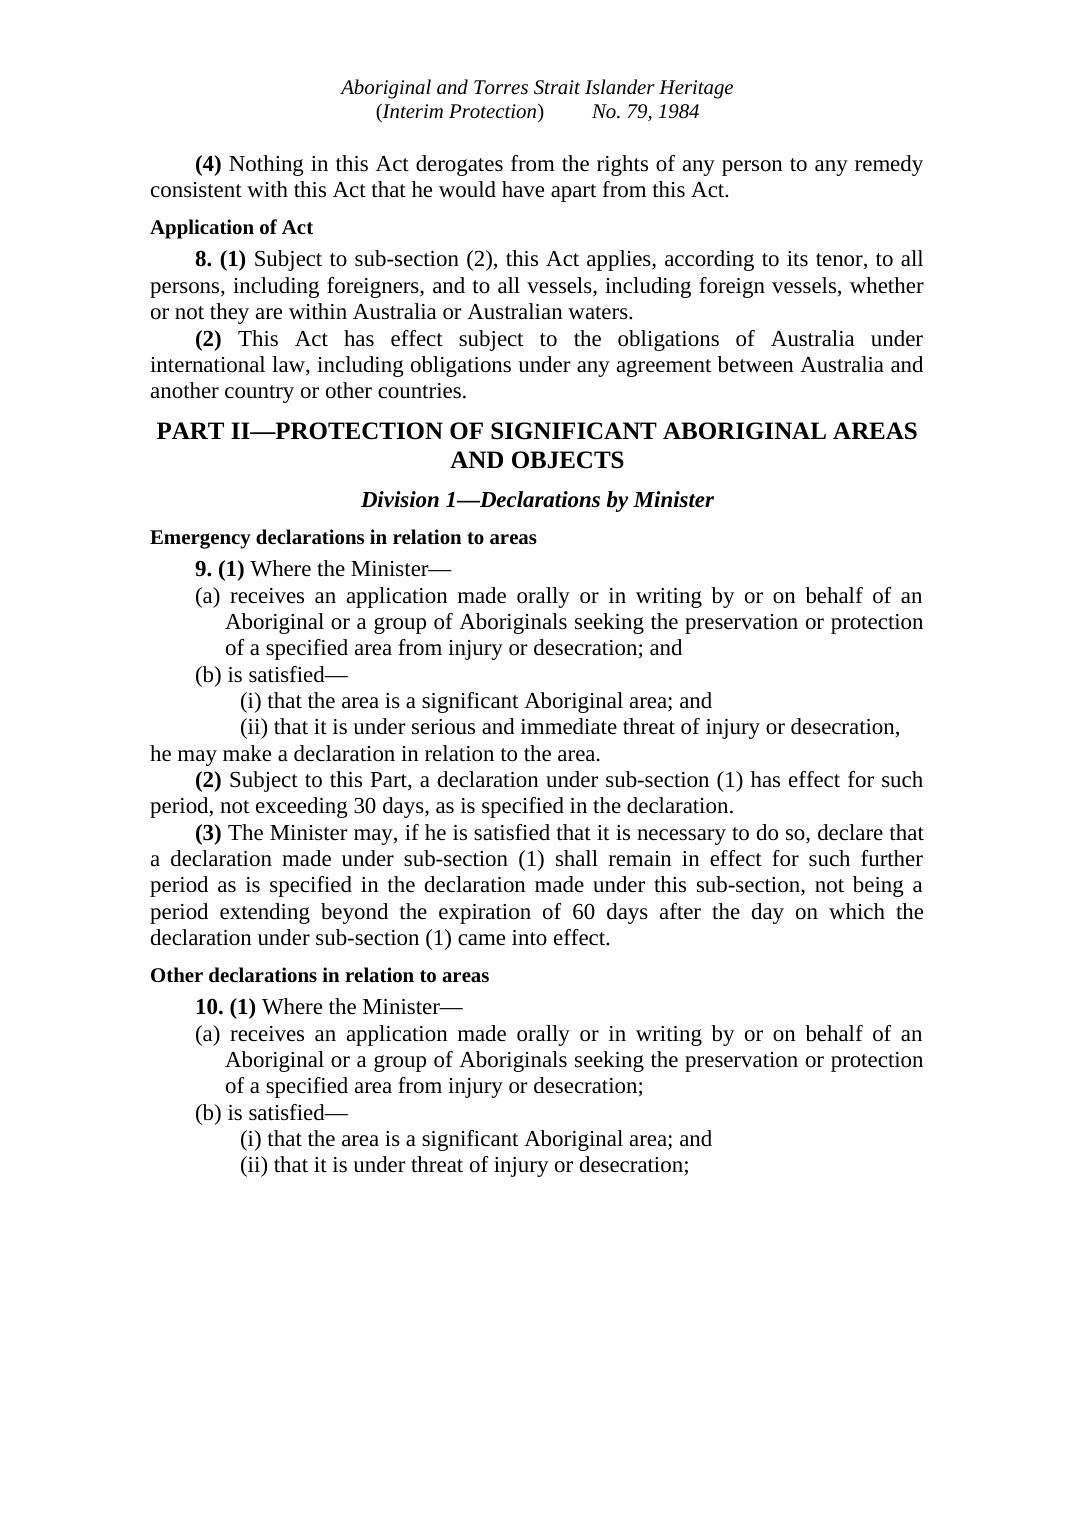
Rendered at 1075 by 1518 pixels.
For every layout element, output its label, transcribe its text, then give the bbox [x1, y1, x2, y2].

text Emergency declarations in relation to areas [150, 525, 925, 549]
text Other declarations in relation to areas [150, 963, 925, 987]
text 8. (1) Subject to sub-section (2), this Act applies, according to its tenor, to all persons, including foreigners, and to all vessels, including foreign vessels, whether or not they are within Australia or Australian waters. [150, 246, 925, 324]
text (i) that the area is a significant Aboriginal area; and [240, 1125, 925, 1152]
text 10. (1) Where the Minister— [150, 993, 925, 1020]
text (a) receives an application made orally or in writing by or on behalf of an Aboriginal or a group of Aboriginals seeking the preservation or protection of a specified area from injury or desecration; and [195, 582, 925, 661]
text he may make a declaration in relation to the area. [150, 740, 925, 766]
text Division 1—Declarations by Minister [150, 486, 925, 512]
text 9. (1) Where the Minister— [150, 555, 925, 582]
text Application of Act [150, 215, 925, 239]
text (3) The Minister may, if he is satisfied that it is necessary to do so, declare that a declaration made under sub-section (1) shall remain in effect for such further period as is specified in the declaration made under this sub-section, not being a period extending beyond the expiration of 60 days after the day on which the declaration under sub-section (1) came into effect. [150, 819, 925, 951]
text (ii) that it is under threat of injury or desecration; [240, 1152, 925, 1178]
text (4) Nothing in this Act derogates from the rights of any person to any remedy consistent with this Act that he would have apart from this Act. [150, 150, 925, 203]
text (2) This Act has effect subject to the obligations of Australia under international law, including obligations under any agreement between Australia and another country or other countries. [150, 324, 925, 404]
text PART II—PROTECTION OF SIGNIFICANT ABORIGINAL AREAS AND OBJECTS [150, 416, 925, 474]
text (i) that the area is a significant Aboriginal area; and [240, 687, 925, 713]
text (ii) that it is under serious and immediate threat of injury or desecration, [240, 713, 925, 740]
text (a) receives an application made orally or in writing by or on behalf of an Aboriginal or a group of Aboriginals seeking the preservation or protection of a specified area from injury or desecration; [195, 1020, 925, 1099]
text (2) Subject to this Part, a declaration under sub-section (1) has effect for such period, not exceeding 30 days, as is specified in the declaration. [150, 766, 925, 819]
text (b) is satisfied— [195, 661, 925, 687]
text (b) is satisfied— [195, 1099, 925, 1125]
